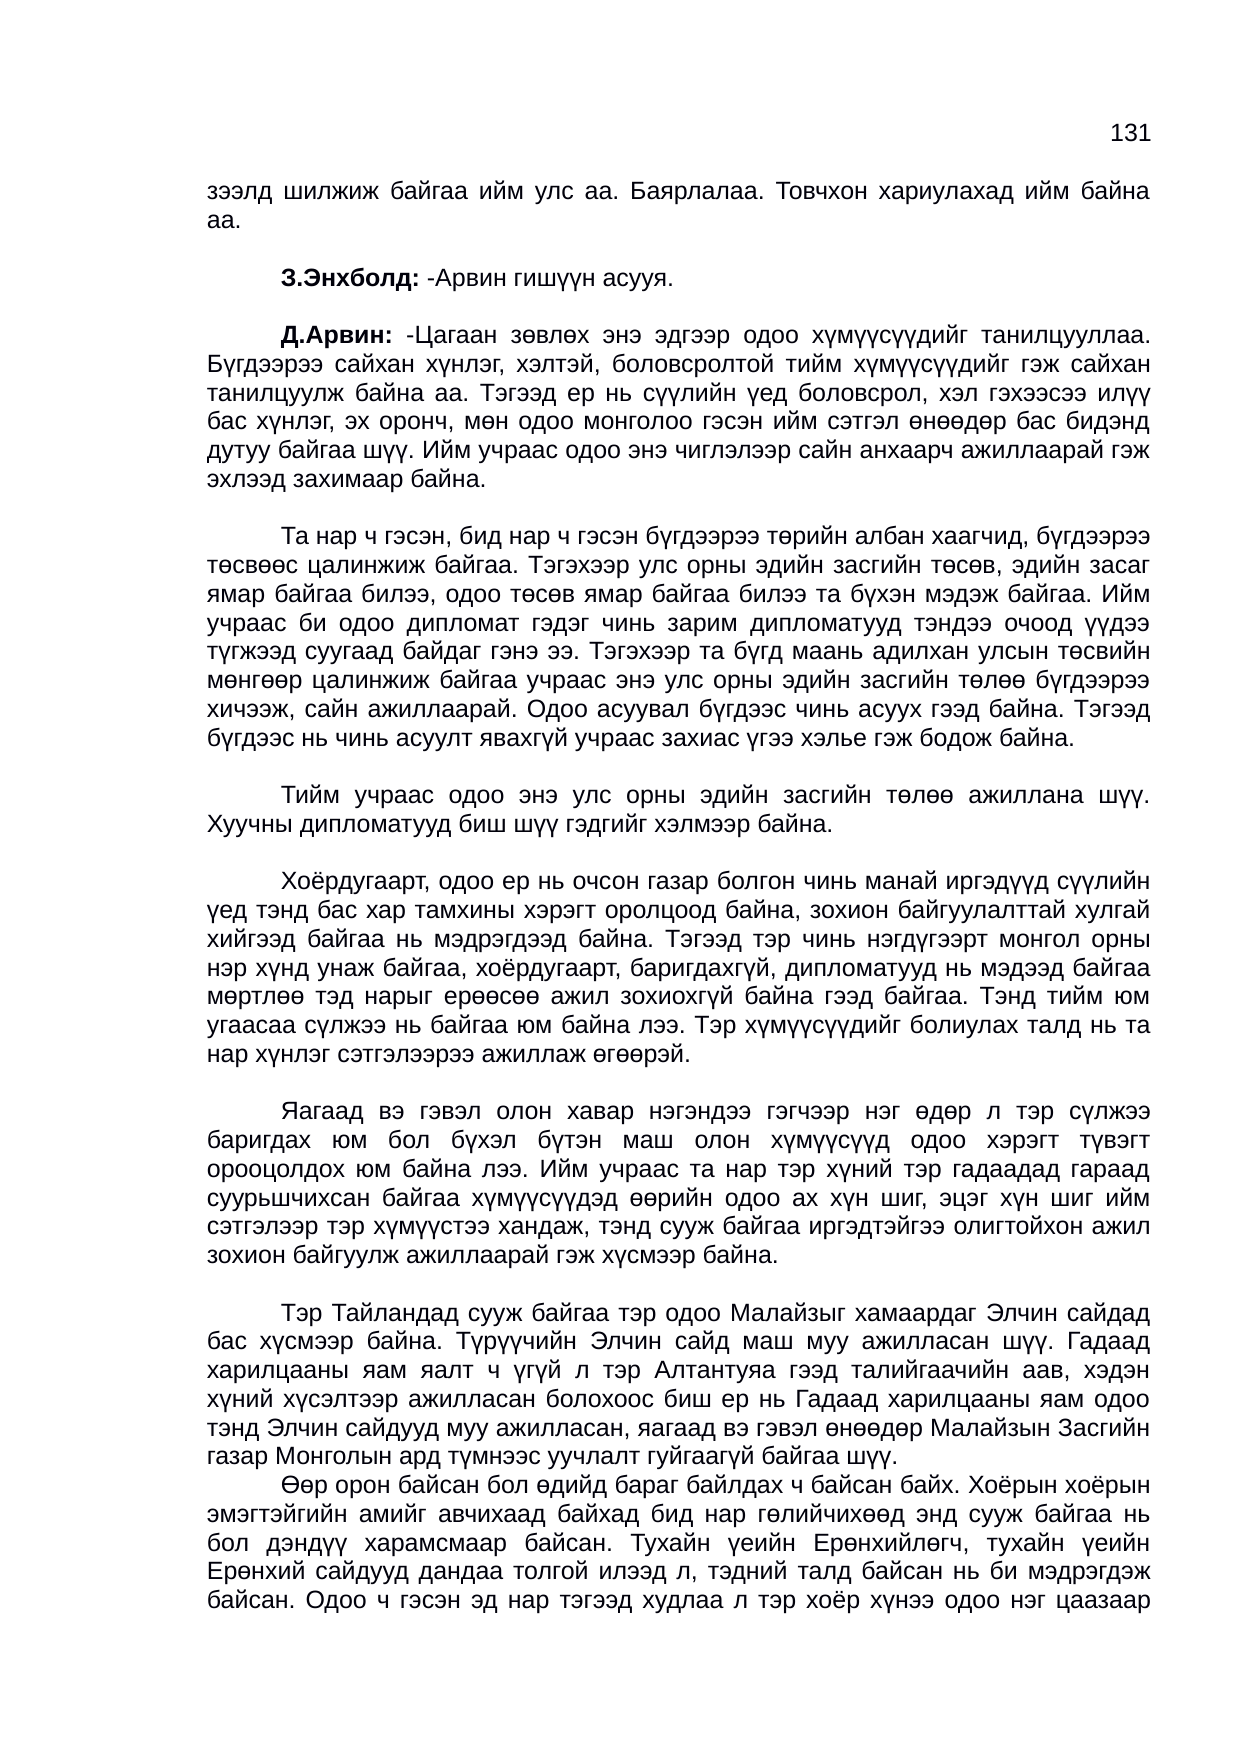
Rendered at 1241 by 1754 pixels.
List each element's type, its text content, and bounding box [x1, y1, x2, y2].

text Хоёрдугаарт, одоо ер нь очсон газар болгон чинь манай иргэдүүд сүүлийн үед тэнд бас хар тамхины хэрэгт оролцоод байна, зохион байгуулалттай хулгай хийгээд байгаа нь мэдрэгдээд байна. Тэгээд тэр чинь нэгдүгээрт монгол орны нэр хүнд унаж байгаа, хоёрдугаарт, баригдахгүй, дипломатууд нь мэдээд байгаа мөртлөө тэд нарыг ерөөсөө ажил зохиохгүй байна гээд байгаа. Тэнд тийм юм угаасаа сүлжээ нь байгаа юм байна лээ. Тэр хүмүүсүүдийг болиулах талд нь та нар хүнлэг сэтгэлээрээ ажиллаж өгөөрэй. [207, 866, 1152, 1068]
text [207, 1470, 1152, 1614]
text З.Энхболд: -Арвин гишүүн асууя. [207, 263, 1152, 291]
text Та нар ч гэсэн, бид нар ч гэсэн бүгдээрээ төрийн албан хаагчид, бүгдээрээ төсвөөс цалинжиж байгаа. Тэгэхээр улс орны эдийн засгийн төсөв, эдийн засаг ямар байгаа билээ, одоо төсөв ямар байгаа билээ та бүхэн мэдэж байгаа. Ийм учраас би одоо дипломат гэдэг чинь зарим дипломатууд тэндээ очоод үүдээ түгжээд суугаад байдаг гэнэ ээ. Тэгэхээр та бүгд маань адилхан улсын төсвийн мөнгөөр цалинжиж байгаа учраас энэ улс орны эдийн засгийн төлөө бүгдээрээ хичээж, сайн ажиллаарай. Одоо асуувал бүгдээс чинь асуух гээд байна. Тэгээд бүгдээс нь чинь асуулт явахгүй учраас захиас үгээ хэлье гэж бодож байна. [207, 521, 1152, 751]
text Д.Арвин: -Цагаан зөвлөх энэ эдгээр одоо хүмүүсүүдийг танилцууллаа. Бүгдээрээ сайхан хүнлэг, хэлтэй, боловсролтой тийм хүмүүсүүдийг гэж сайхан танилцуулж байна аа. Тэгээд ер нь сүүлийн үед боловсрол, хэл гэхээсээ илүү бас хүнлэг, эх оронч, мөн одоо монголоо гэсэн ийм сэтгэл өнөөдөр бас бидэнд дутуу байгаа шүү. Ийм учраас одоо энэ чиглэлээр сайн анхаарч ажиллаарай гэж эхлээд захимаар байна. [207, 320, 1152, 493]
text Тийм учраас одоо энэ улс орны эдийн засгийн төлөө ажиллана шүү. Хуучны дипломатууд биш шүү гэдгийг хэлмээр байна. [207, 780, 1152, 838]
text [207, 176, 1152, 234]
text Яагаад вэ гэвэл олон хавар нэгэндээ гэгчээр нэг өдөр л тэр сүлжээ баригдах юм бол бүхэл бүтэн маш олон хүмүүсүүд одоо хэрэгт түвэгт орооцолдох юм байна лээ. Ийм учраас та нар тэр хүний тэр гадаадад гараад суурьшчихсан байгаа хүмүүсүүдэд өөрийн одоо ах хүн шиг, эцэг хүн шиг ийм сэтгэлээр тэр хүмүүстээ хандаж, тэнд сууж байгаа иргэдтэйгээ олигтойхон ажил зохион байгуулж ажиллаарай гэж хүсмээр байна. [207, 1096, 1152, 1269]
text Тэр Тайландад сууж байгаа тэр одоо Малайзыг хамаардаг Элчин сайдад бас хүсмээр байна. Түрүүчийн Элчин сайд маш муу ажилласан шүү. Гадаад харилцааны яам яалт ч үгүй л тэр Алтантуяа гээд талийгаачийн аав, хэдэн хүний хүсэлтээр ажилласан болохоос биш ер нь Гадаад харилцааны яам одоо тэнд Элчин сайдууд муу ажилласан, яагаад вэ гэвэл өнөөдөр Малайзын Засгийн газар Монголын ард түмнээс уучлалт гуйгаагүй байгаа шүү. [207, 1298, 1152, 1470]
